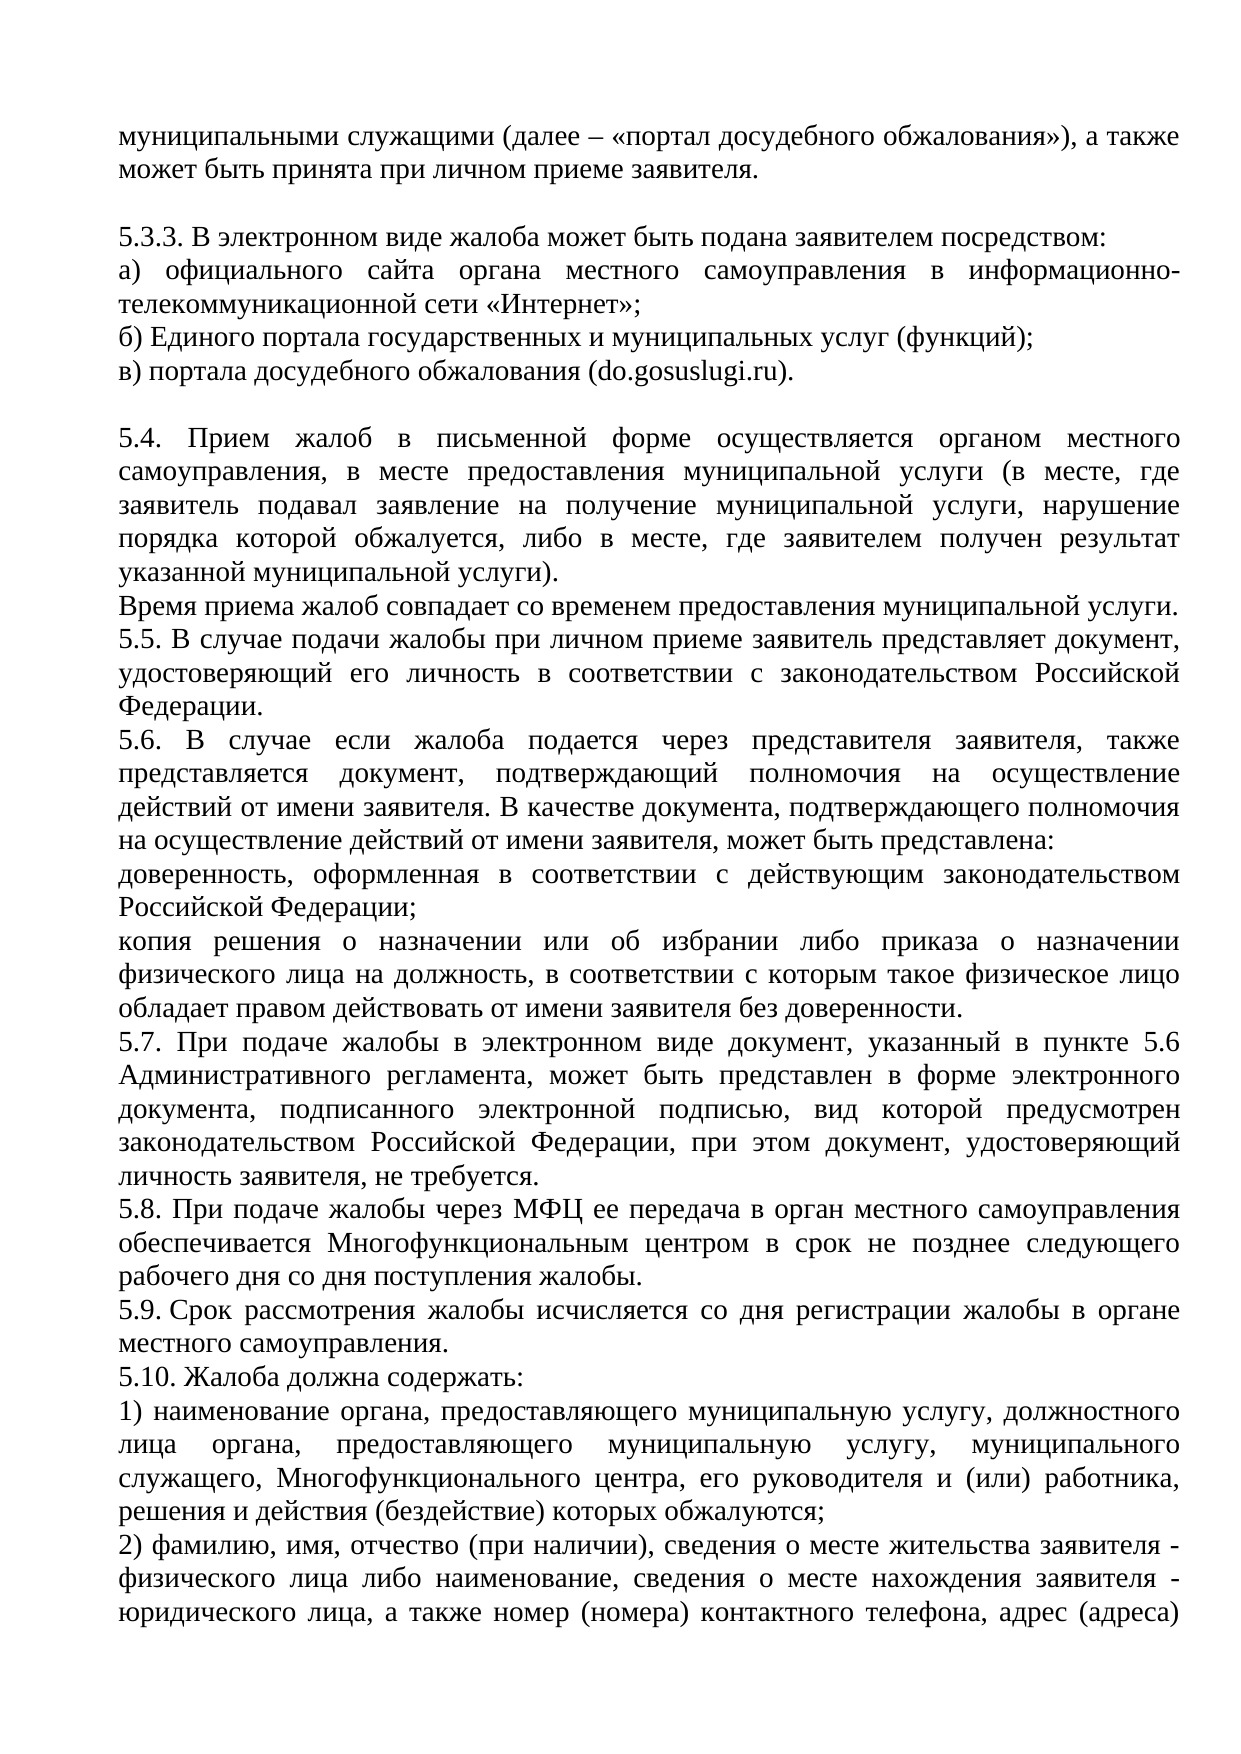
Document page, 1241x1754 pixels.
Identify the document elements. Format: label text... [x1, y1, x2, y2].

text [118, 118, 1181, 185]
text доверенность, оформленная в соответствии с действующим законодательством Российской Федерации; [118, 856, 1181, 923]
text а) официального сайта органа местного самоуправления в информационно-телекоммуникационной сети «Интернет»; [118, 252, 1181, 319]
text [118, 1527, 1181, 1627]
text 5.7. При подаче жалобы в электронном виде документ, указанный в пункте 5.6 Административного регламента, может быть представлен в форме электронного документа, подписанного электронной подписью, вид которой предусмотрен законодательством Российской Федерации, при этом документ, удостоверяющий личность заявителя, не требуется. [118, 1024, 1181, 1191]
text 5.4. Прием жалоб в письменной форме осуществляется органом местного самоуправления, в месте предоставления муниципальной услуги (в месте, где заявитель подавал заявление на получение муниципальной услуги, нарушение порядка которой обжалуется, либо в месте, где заявителем получен результат указанной муниципальной услуги). [118, 420, 1181, 588]
text 1) наименование органа, предоставляющего муниципальную услугу, должностного лица органа, предоставляющего муниципальную услугу, муниципального служащего, Многофункционального центра, его руководителя и (или) работника, решения и действия (бездействие) которых обжалуются; [118, 1393, 1181, 1527]
text 5.5. В случае подачи жалобы при личном приеме заявитель представляет документ, удостоверяющий его личность в соответствии с законодательством Российской Федерации. [118, 621, 1181, 722]
text 5.3.3. В электронном виде жалоба может быть подана заявителем посредством: [118, 219, 1181, 252]
text в) портала досудебного обжалования (do.gosuslugi.ru). [118, 353, 1181, 386]
text 5.6. В случае если жалоба подается через представителя заявителя, также представляется документ, подтверждающий полномочия на осуществление действий от имени заявителя. В качестве документа, подтверждающего полномочия на осуществление действий от имени заявителя, может быть представлена: [118, 722, 1181, 856]
text Время приема жалоб совпадает со временем предоставления муниципальной услуги. [118, 588, 1181, 621]
text б) Единого портала государственных и муниципальных услуг (функций); [118, 319, 1181, 353]
text копия решения о назначении или об избрании либо приказа о назначении физического лица на должность, в соответствии с которым такое физическое лицо обладает правом действовать от имени заявителя без доверенности. [118, 923, 1181, 1024]
text 5.9. Срок рассмотрения жалобы исчисляется со дня регистрации жалобы в органе местного самоуправления. [118, 1292, 1181, 1359]
text 5.10. Жалоба должна содержать: [118, 1359, 1181, 1393]
text 5.8. При подаче жалобы через МФЦ ее передача в орган местного самоуправления обеспечивается Многофункциональным центром в срок не позднее следующего рабочего дня со дня поступления жалобы. [118, 1191, 1181, 1292]
